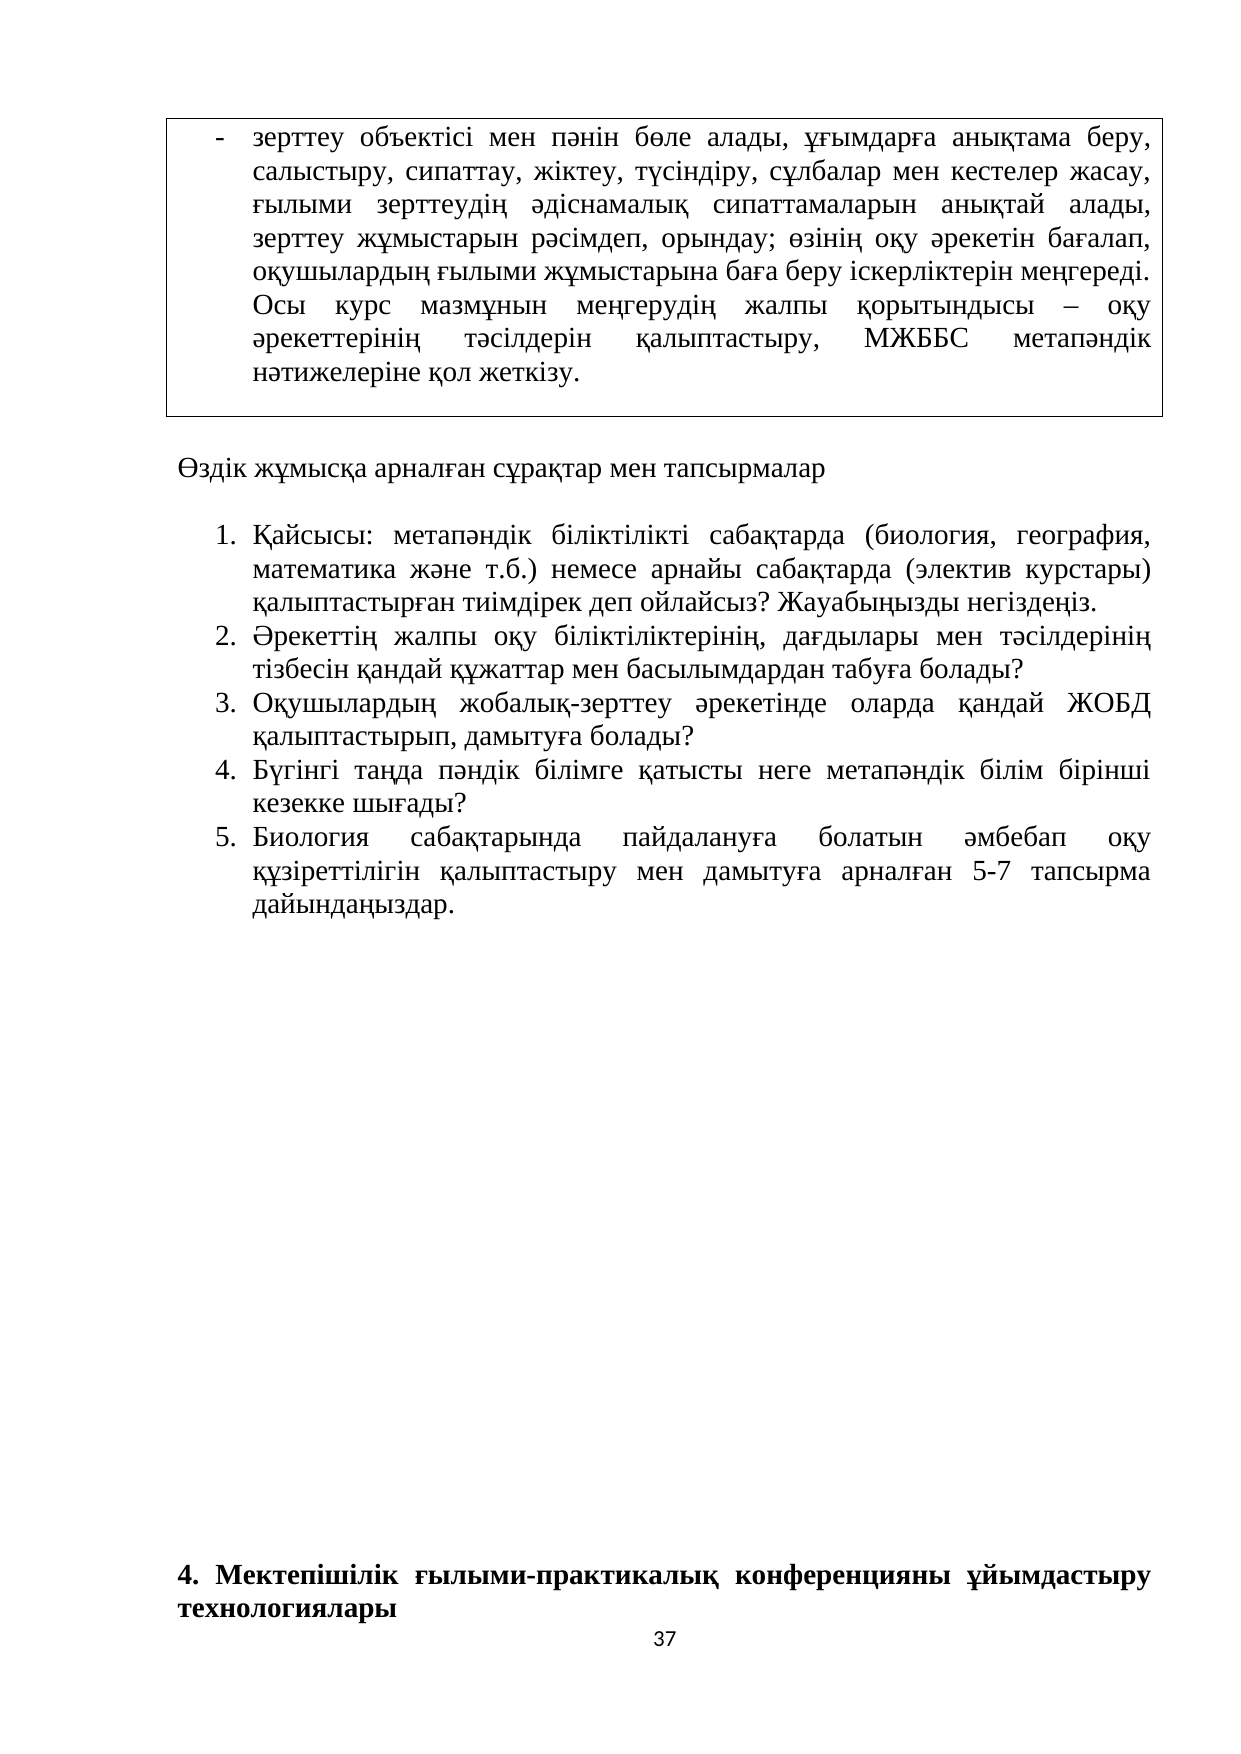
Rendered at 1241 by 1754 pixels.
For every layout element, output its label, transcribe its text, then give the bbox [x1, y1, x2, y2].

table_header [167, 119, 1162, 416]
list Оқушылардың жобалық-зерттеу әрекетінде оларда қандай ЖОБД қалыптастырып, дамытуға болады? [215, 685, 1152, 752]
list Қайсысы: метапәндік біліктілікті сабақтарда (биология, география, математика және т.б.) немесе арнайы сабақтарда (электив курстары) қалыптастырған тиімдірек деп ойлайсыз? Жауабыңызды негіздеңіз. [215, 517, 1152, 618]
text 4. Мектепішілік ғылыми-практикалық конференцияны ұйымдастыру технологиялары [177, 1557, 1152, 1624]
list Әрекеттің жалпы оқу біліктіліктерінің, дағдылары мен тәсілдерінің тізбесін қандай құжаттар мен басылымдардан табуға болады? [215, 618, 1152, 685]
list Бүгінгі таңда пәндік білімге қатысты неге метапәндік білім бірінші кезекке шығады? [215, 752, 1152, 819]
list Биология сабақтарында пайдалануға болатын әмбебап оқу құзіреттілігін қалыптастыру мен дамытуға арналған 5-7 тапсырма дайындаңыздар. [215, 819, 1152, 920]
text Өздік жұмысқа арналған сұрақтар мен тапсырмалар [177, 450, 1152, 484]
